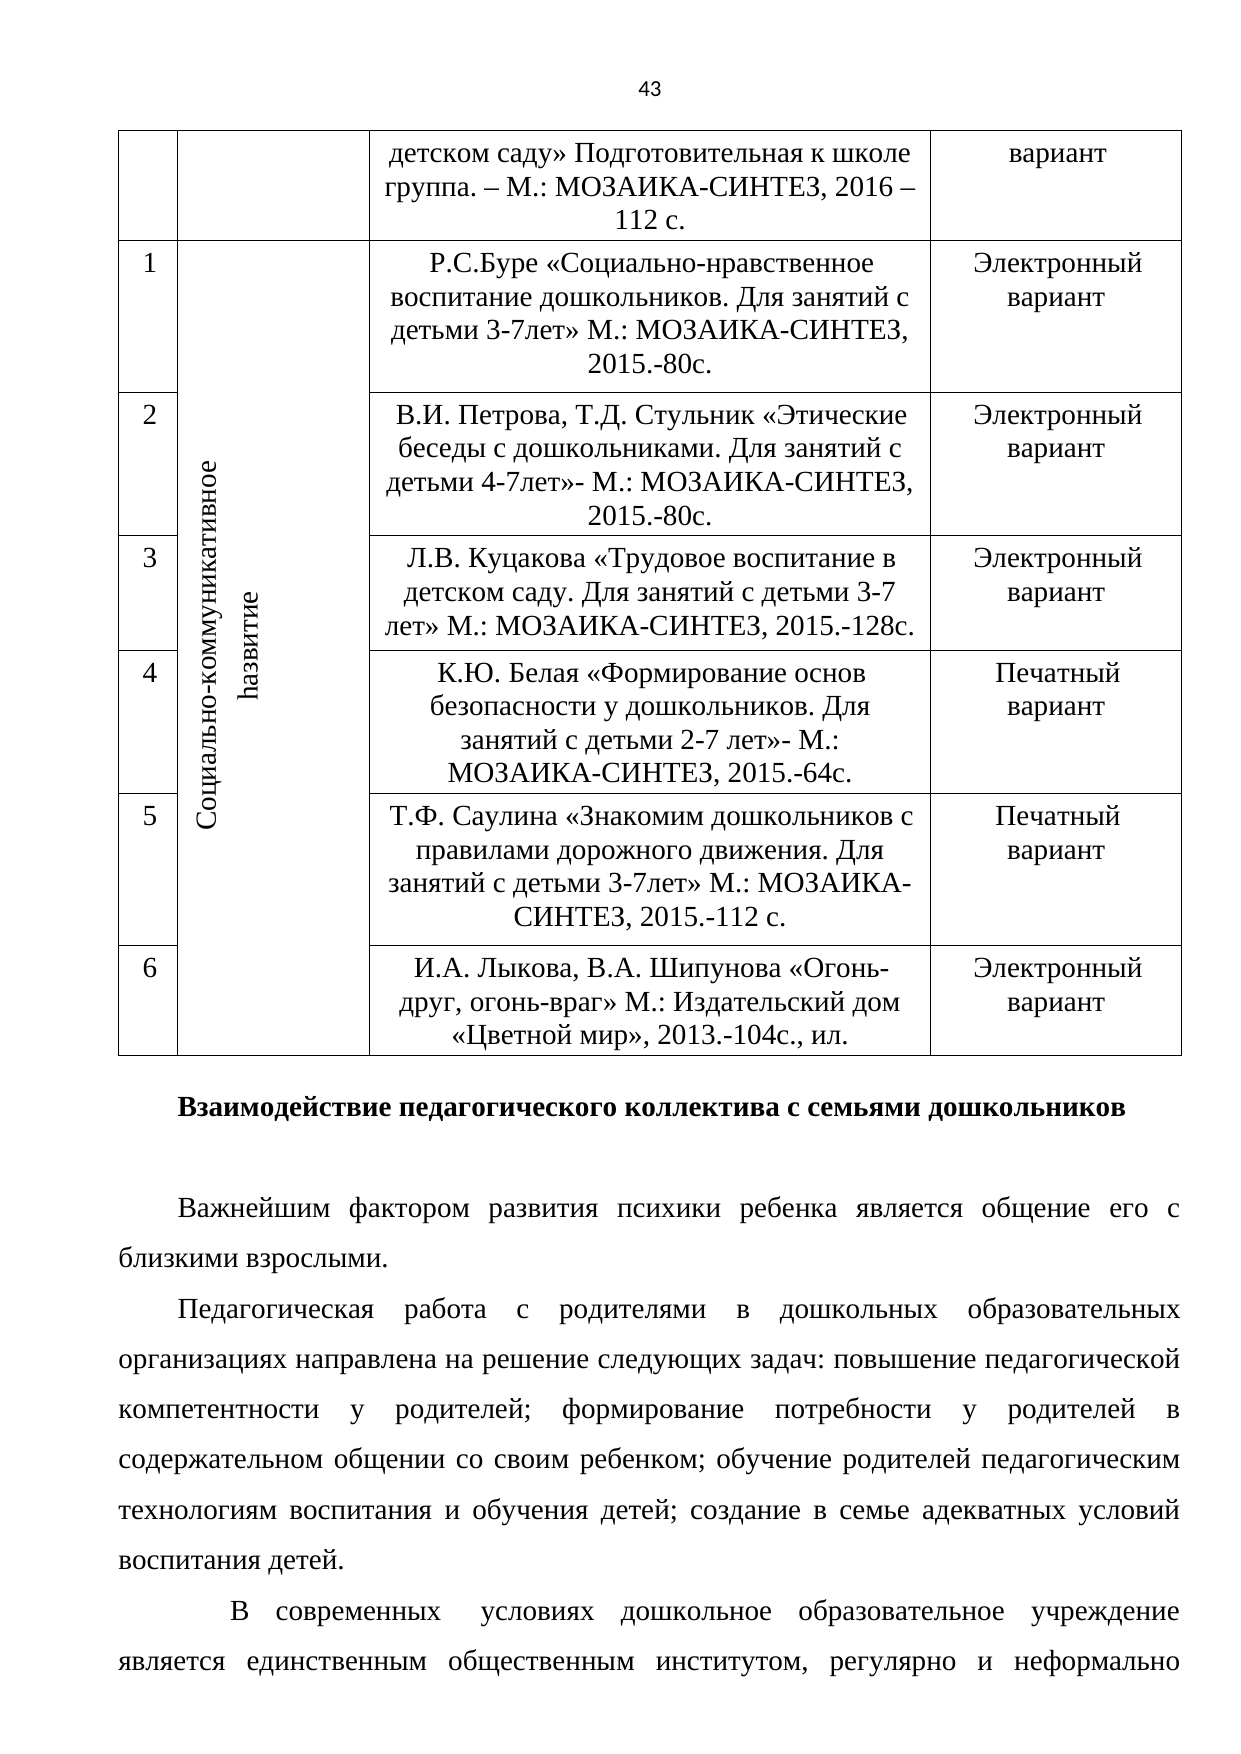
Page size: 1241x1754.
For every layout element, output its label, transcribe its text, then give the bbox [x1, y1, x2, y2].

table_cell 3 [119, 536, 177, 649]
text Педагогическая работа с родителями в дошкольных образовательных организациях направлена на решение следующих задач: повышение педагогической компетентности у родителей; формирование потребности у родителей в содержательном общении со своим ребенком; обучение родителей педагогическим технологиям воспитания и обучения детей; создание в семье адекватных условий воспитания детей. [118, 1291, 1181, 1576]
table_cell Электронный вариант [931, 536, 1181, 649]
table_cell 4 [119, 651, 177, 793]
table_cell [370, 131, 930, 240]
table_cell К.Ю. Белая «Формирование основ безопасности у дошкольников. Для занятий с детьми 2-7 лет»- М.: МОЗАИКА-СИНТЕЗ, 2015.-64с. [370, 651, 930, 793]
table_cell Л.В. Куцакова «Трудовое воспитание в детском саду. Для занятий с детьми 3-7 лет» М.: МОЗАИКА-СИНТЕЗ, 2015.-128с. [370, 536, 930, 649]
text Взаимодействие педагогического коллектива с семьями дошкольников [118, 1089, 1181, 1123]
table_cell 4 [119, 131, 177, 240]
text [118, 1593, 1181, 1676]
table_cell И.А. Лыкова, В.А. Шипунова «Огонь-друг, огонь-враг» М.: Издательский дом «Цветной мир», 2013.-104с., ил. [370, 946, 930, 1055]
table_cell Печатный вариант [931, 131, 1181, 240]
table_cell Электронный вариант [931, 393, 1181, 535]
table_cell Печатный вариант [931, 794, 1181, 945]
table_cell 1 [119, 241, 177, 392]
table_cell Печатный вариант [931, 651, 1181, 793]
table_cell 6 [119, 946, 177, 1055]
table_cell Р.С.Буре «Социально-нравственное воспитание дошкольников. Для занятий с детьми 3-7лет» М.: МОЗАИКА-СИНТЕЗ, 2015.-80с. [370, 241, 930, 392]
table_cell 5 [119, 794, 177, 945]
table_cell Т.Ф. Саулина «Знакомим дошкольников с правилами дорожного движения. Для занятий с детьми 3-7лет» М.: МОЗАИКА-СИНТЕЗ, 2015.-112 с. [370, 794, 930, 945]
text Важнейшим фактором развития психики ребенка является общение его с близкими взрослыми. [118, 1190, 1181, 1274]
table_cell Электронный вариант [931, 241, 1181, 392]
table_cell В.И. Петрова, Т.Д. Стульник «Этические беседы с дошкольниками. Для занятий с детьми 4-7лет»- М.: МОЗАИКА-СИНТЕЗ, 2015.-80с. [370, 393, 930, 535]
table_cell Социально-коммуникативное hазвитие [178, 241, 369, 1055]
table_cell 2 [119, 393, 177, 535]
table_cell Электронный вариант [931, 946, 1181, 1055]
